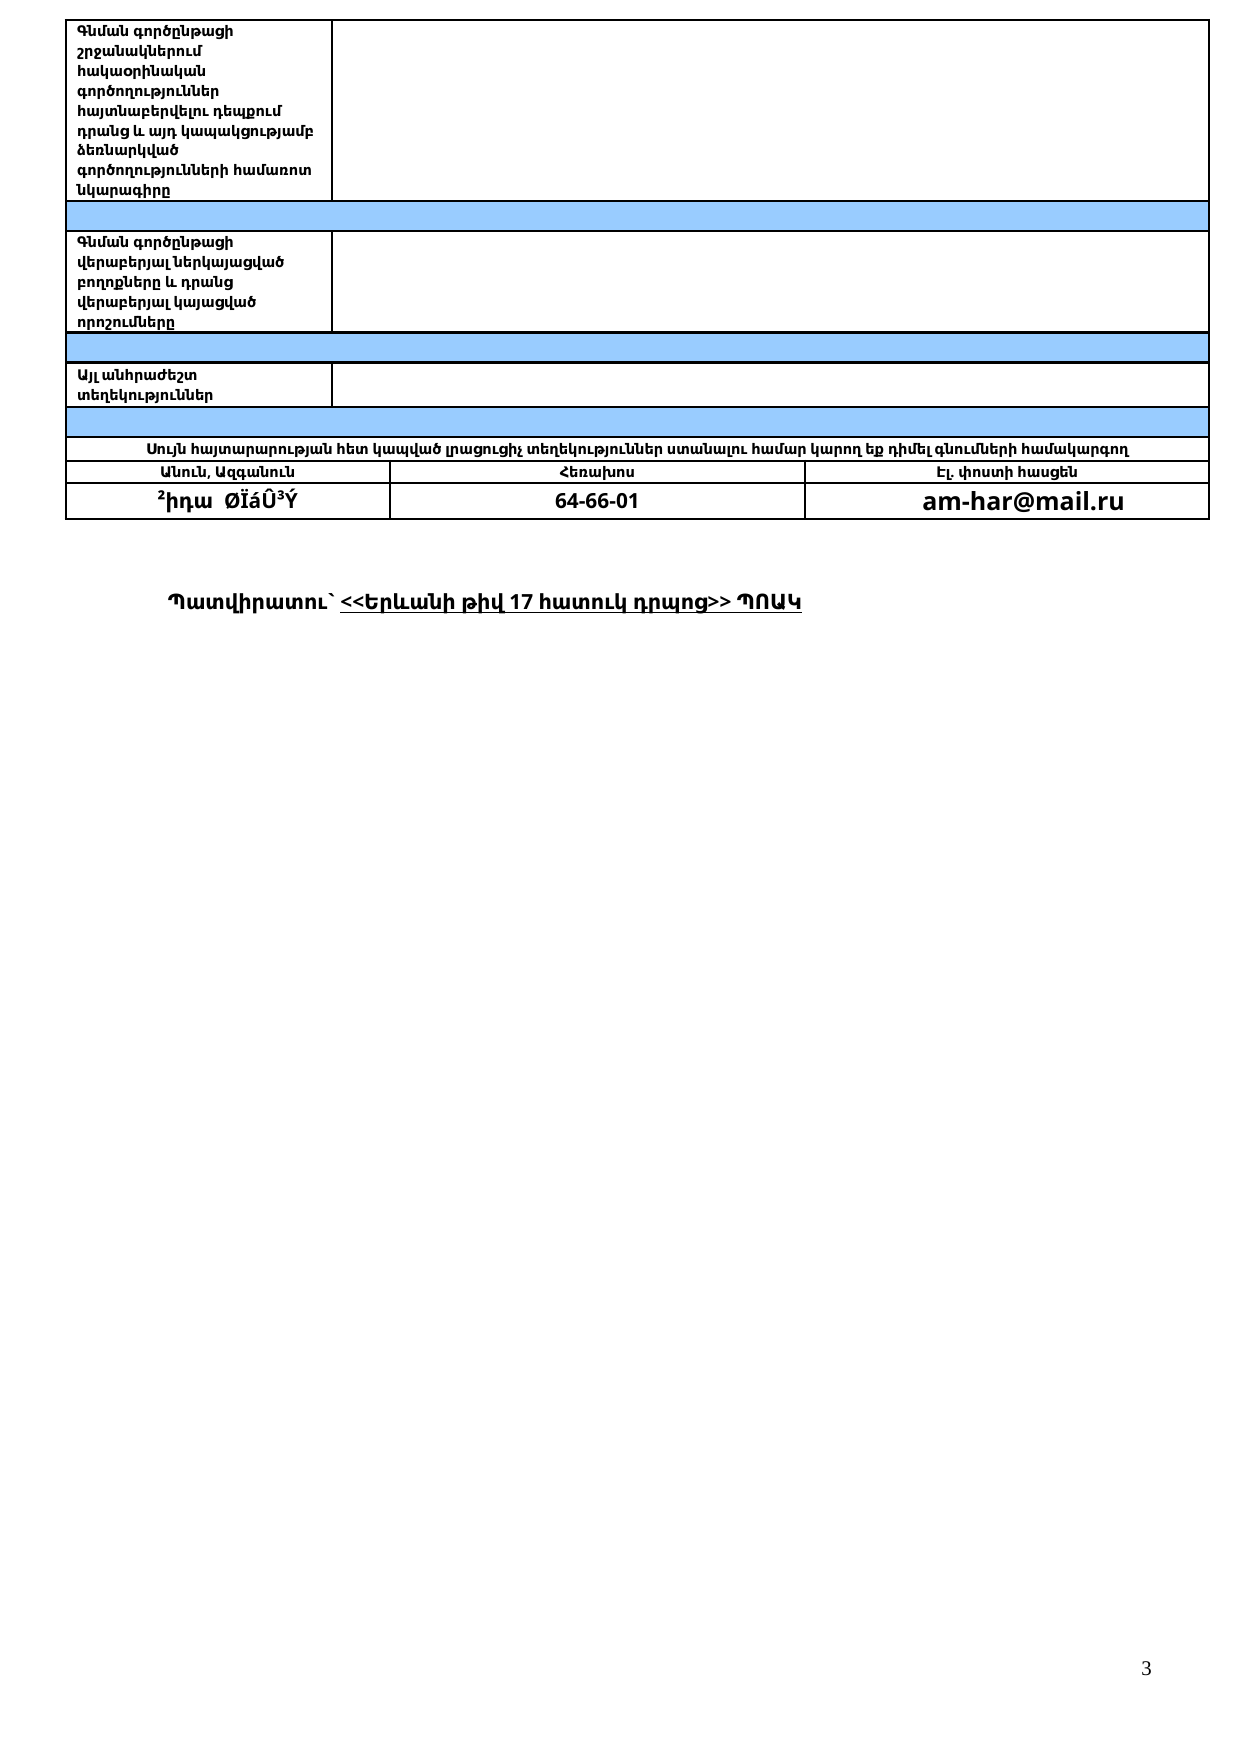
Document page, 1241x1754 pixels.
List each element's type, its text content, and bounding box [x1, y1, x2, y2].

table_cell ²իդա ØÏáÛ³Ý [67, 484, 389, 518]
table_cell [333, 21, 1208, 200]
table_cell [333, 364, 1208, 406]
table_cell [333, 232, 1208, 331]
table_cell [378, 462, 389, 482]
table_cell [67, 408, 1208, 436]
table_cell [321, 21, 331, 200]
table_cell Այլ անհրաժեշտ տեղեկություններ [67, 364, 331, 406]
table_cell [67, 334, 1208, 361]
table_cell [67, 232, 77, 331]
table_cell am-har@mail.ru [806, 484, 1208, 518]
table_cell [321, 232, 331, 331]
table_cell Սույն հայտարարության հետ կապված լրացուցիչ տեղեկություններ ստանալու համար կարող եք դիմել գնումների համակարգող [67, 438, 1208, 459]
table_cell 64-66-01 [391, 484, 804, 518]
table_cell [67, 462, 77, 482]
table_cell [67, 202, 1208, 230]
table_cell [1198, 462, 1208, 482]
text Պատվիրատու` <<Երևանի թիվ 17 հատուկ դրպոց>> ՊՈԱԿ [94, 587, 1152, 616]
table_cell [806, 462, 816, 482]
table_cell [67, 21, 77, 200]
